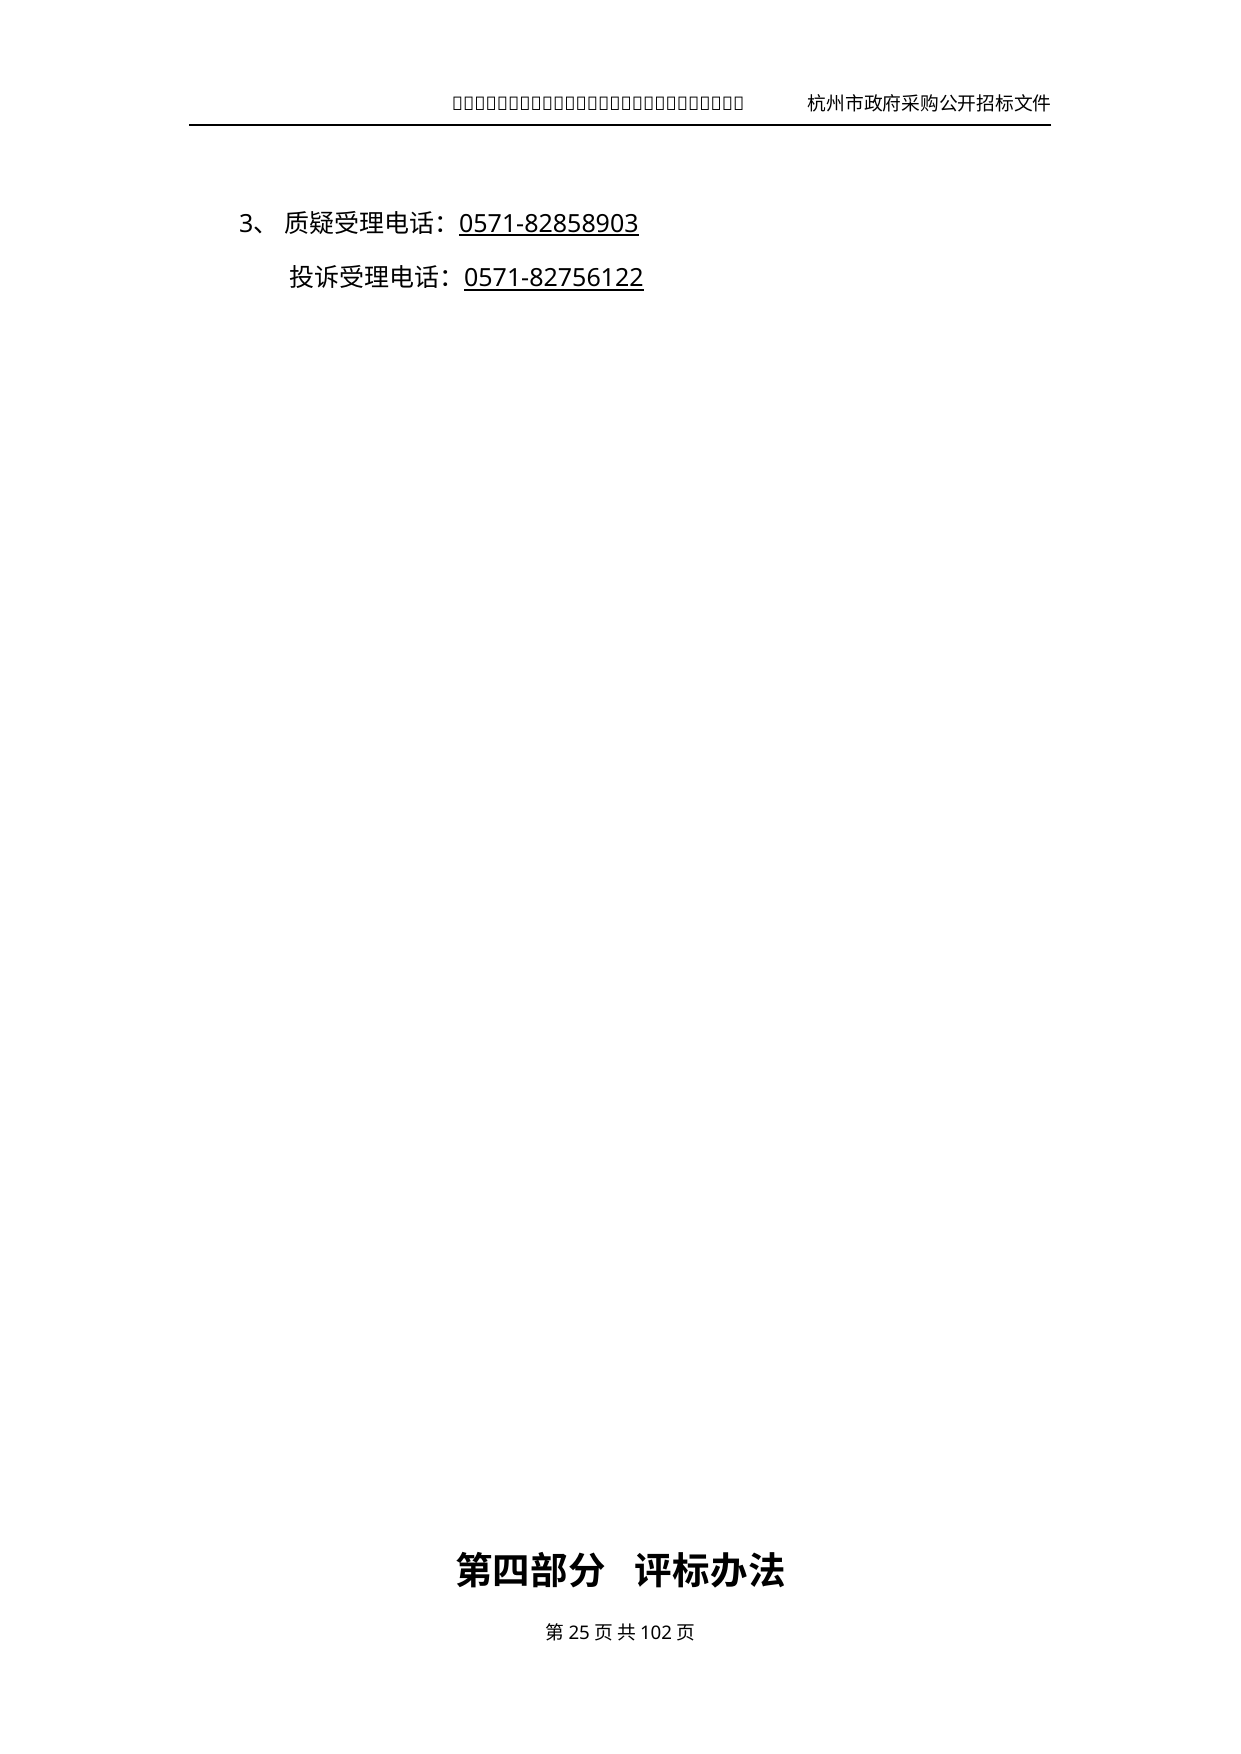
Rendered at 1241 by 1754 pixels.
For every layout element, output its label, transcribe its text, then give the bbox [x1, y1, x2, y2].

subtitle 第四部分 评标办法 [189, 1541, 1051, 1595]
text 3、 质疑受理电话：0571-82858903 [189, 203, 1051, 239]
text 投诉受理电话：0571-82756122 [189, 258, 1051, 294]
